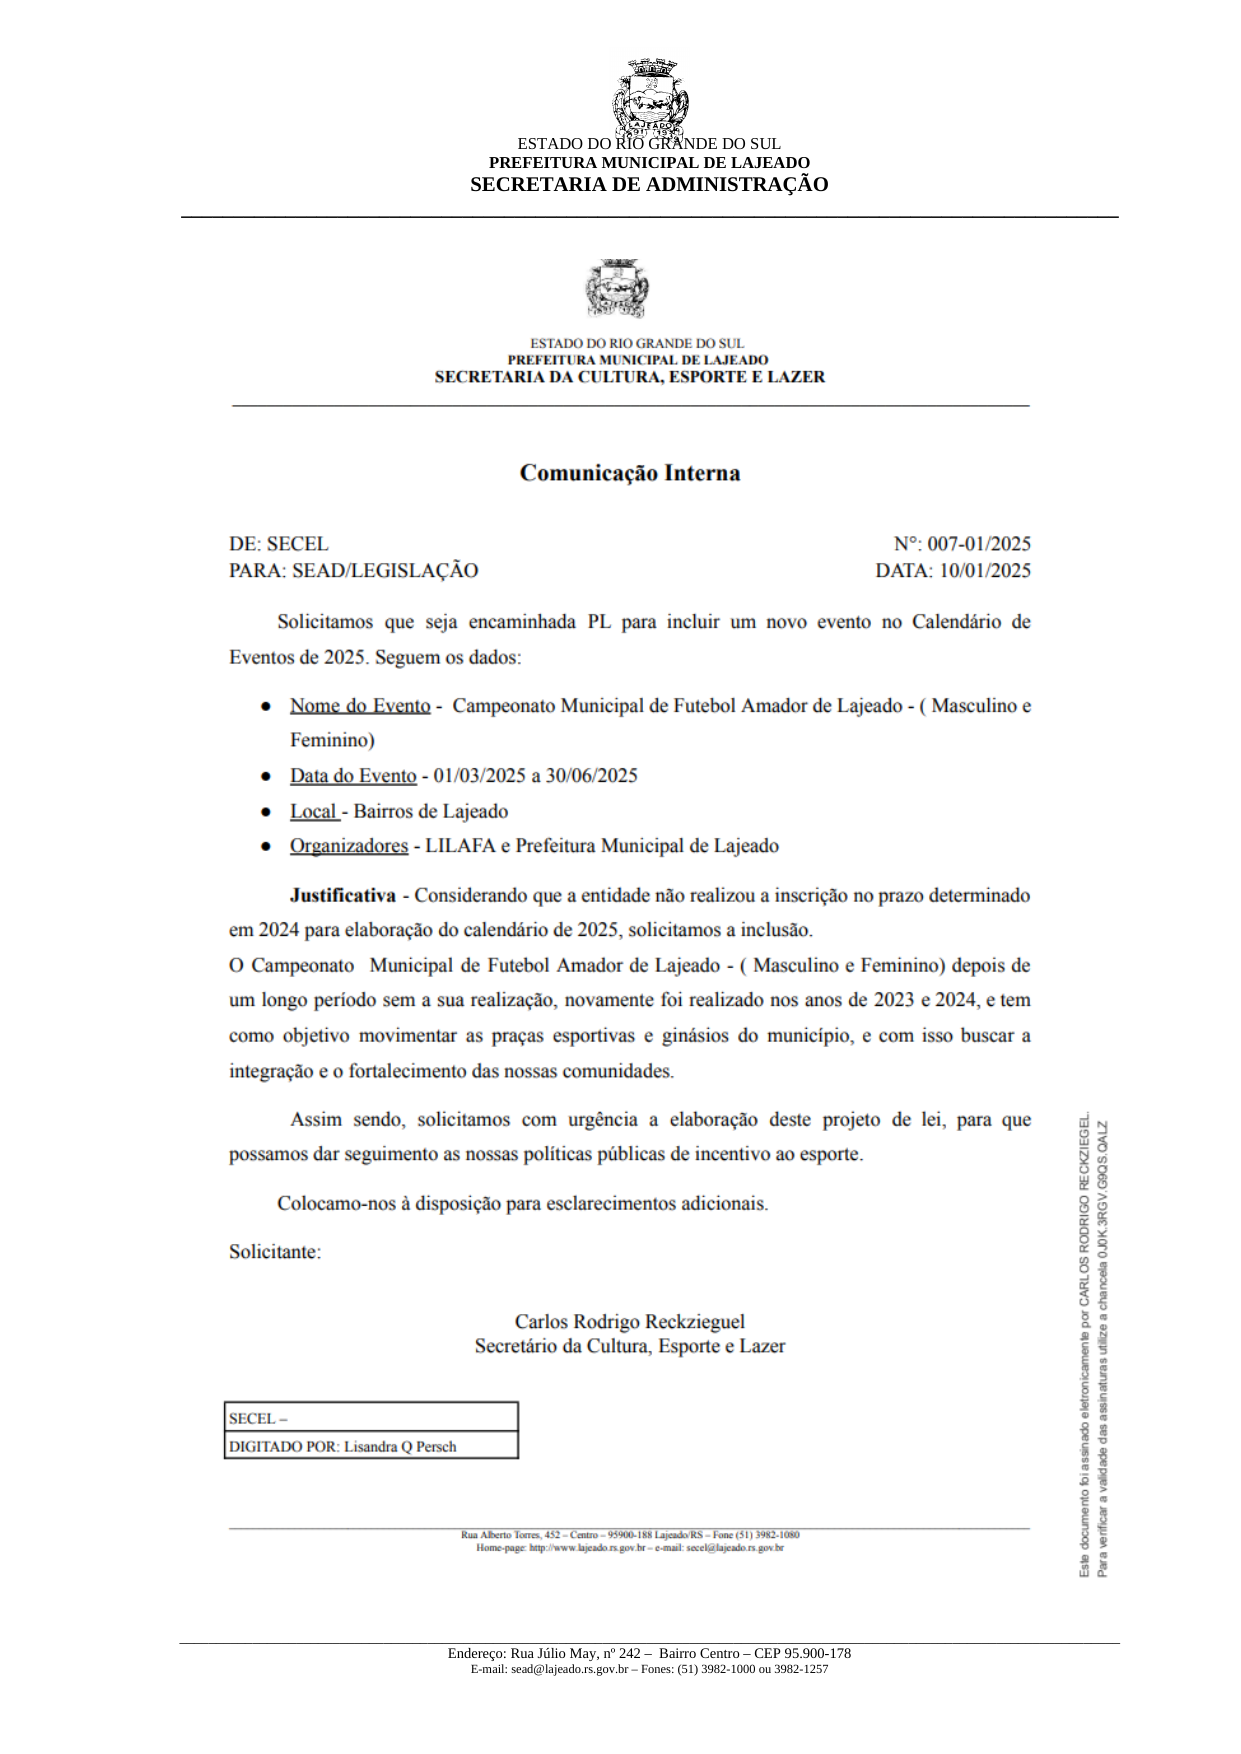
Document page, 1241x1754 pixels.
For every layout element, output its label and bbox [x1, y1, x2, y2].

picture [609, 47, 691, 146]
picture [177, 259, 1123, 1592]
